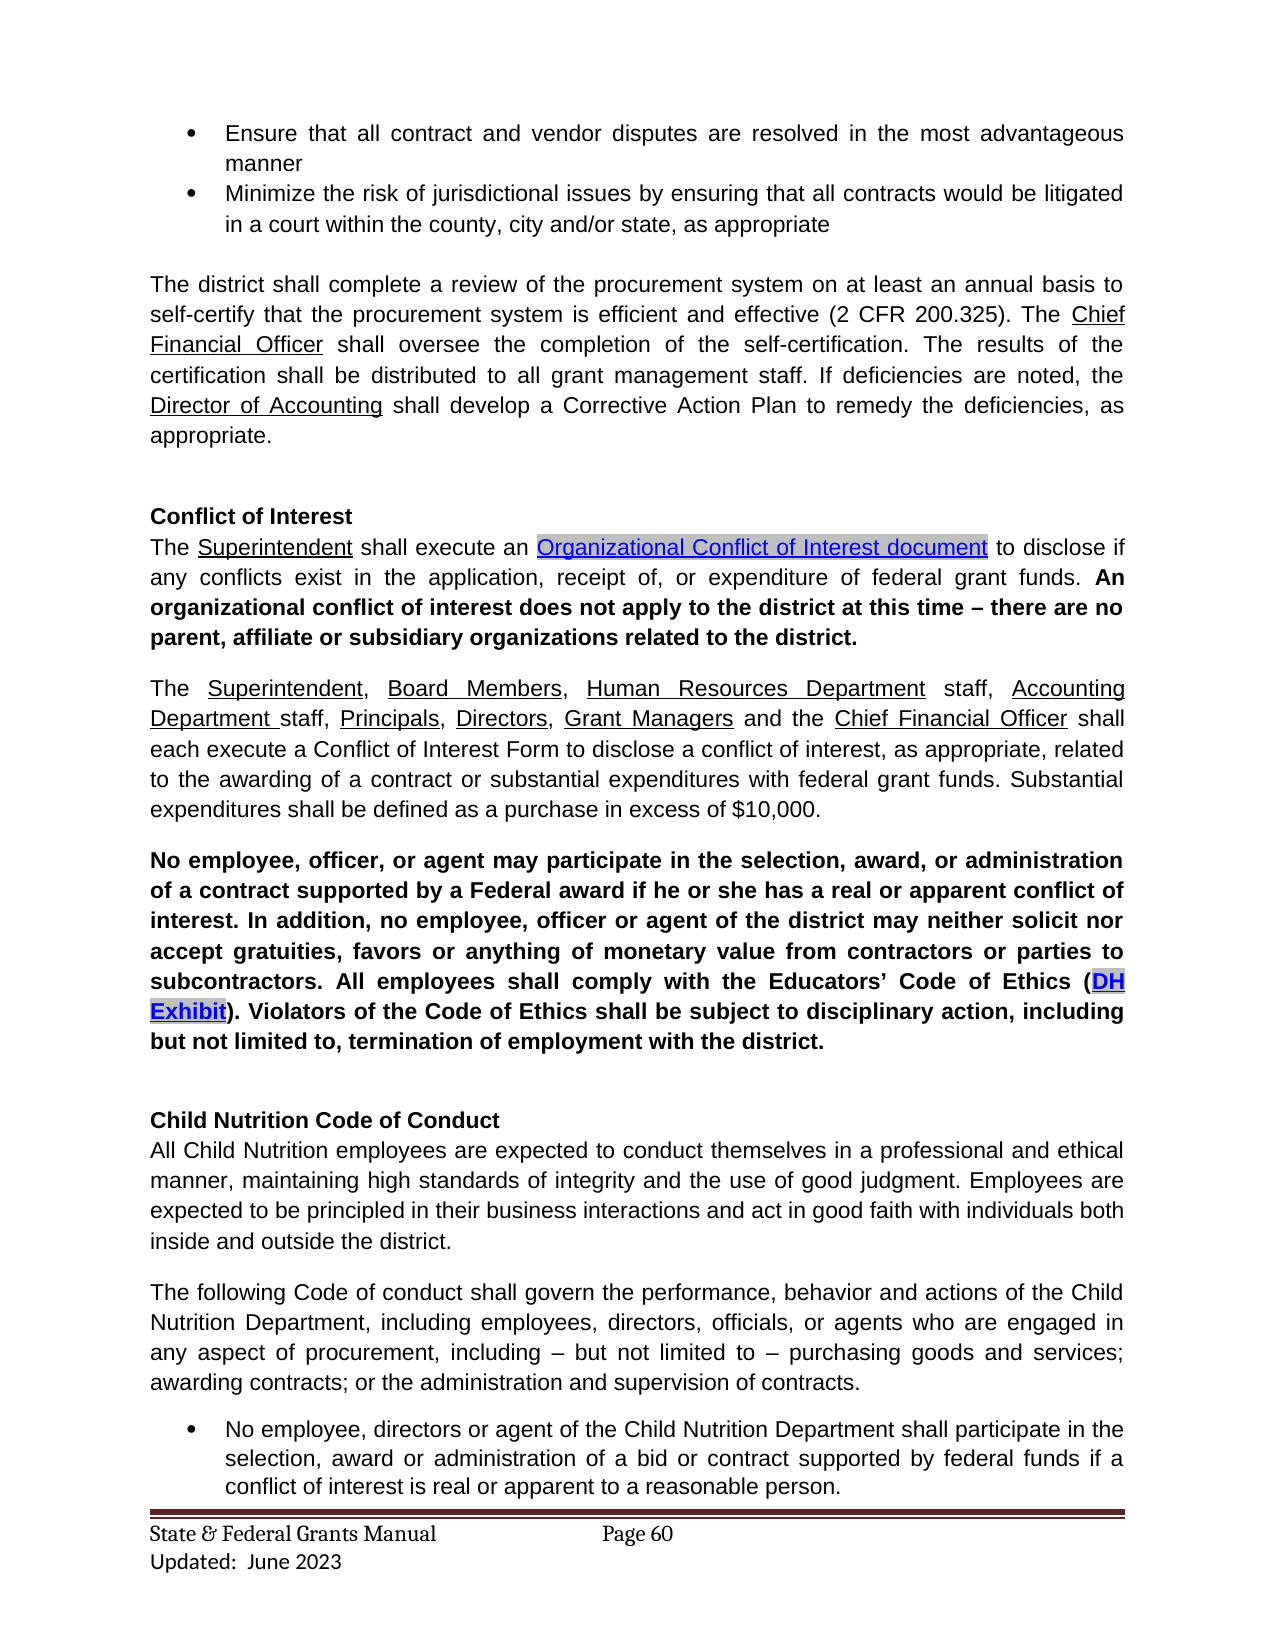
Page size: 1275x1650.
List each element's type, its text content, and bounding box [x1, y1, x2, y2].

text The Superintendent shall execute an Organizational Conflict of Interest document to disclose if any conflicts exist in the application, receipt of, or expenditure of federal grant funds. An organizational conflict of interest does not apply to the district at this time – there are no parent, affiliate or subsidiary organizations related to the district. [150, 533, 1125, 651]
list Minimize the risk of jurisdictional issues by ensuring that all contracts would be litigated in a court within the county, city and/or state, as appropriate [187, 180, 1125, 237]
text The district shall complete a review of the procurement system on at least an annual basis to self-certify that the procurement system is efficient and effective (2 CFR 200.325). The Chief Financial Officer shall oversee the completion of the self-certification. The results of the certification shall be distributed to all grant management staff. If deficiencies are noted, the Director of Accounting shall develop a Corrective Action Plan to remedy the deficiencies, as appropriate. [150, 271, 1125, 448]
text The Superintendent, Board Members, Human Resources Department staff, Accounting Department staff, Principals, Directors, Grant Managers and the Chief Financial Officer shall each execute a Conflict of Interest Form to disclose a conflict of interest, as appropriate, related to the awarding of a contract or substantial expenditures with federal grant funds. Substantial expenditures shall be defined as a purchase in excess of $10,000. [150, 675, 1125, 822]
text All Child Nutrition employees are expected to conduct themselves in a professional and ethical manner, maintaining high standards of integrity and the use of good judgment. Employees are expected to be principled in their business interactions and act in good faith with individuals both inside and outside the district. [150, 1137, 1125, 1254]
list No employee, directors or agent of the Child Nutrition Department shall participate in the selection, award or administration of a bid or contract supported by federal funds if a conflict of interest is real or apparent to a reasonable person. [187, 1416, 1125, 1499]
subtitle Child Nutrition Code of Conduct [150, 1107, 1125, 1133]
list Ensure that all contract and vendor disputes are resolved in the most advantageous manner [187, 120, 1125, 177]
text The following Code of conduct shall govern the performance, behavior and actions of the Child Nutrition Department, including employees, directors, officials, or agents who are engaged in any aspect of procurement, including – but not limited to – purchasing goods and services; awarding contracts; or the administration and supervision of contracts. [150, 1279, 1125, 1396]
text No employee, officer, or agent may participate in the selection, award, or administration of a contract supported by a Federal award if he or she has a real or apparent conflict of interest. In addition, no employee, officer or agent of the district may neither solicit nor accept gratuities, favors or anything of monetary value from contractors or parties to subcontractors. All employees shall comply with the Educators’ Code of Ethics (DH Exhibit). Violators of the Code of Ethics shall be subject to disciplinary action, including but not limited to, termination of employment with the district. [150, 847, 1125, 1055]
subtitle Conflict of Interest [150, 503, 1125, 530]
